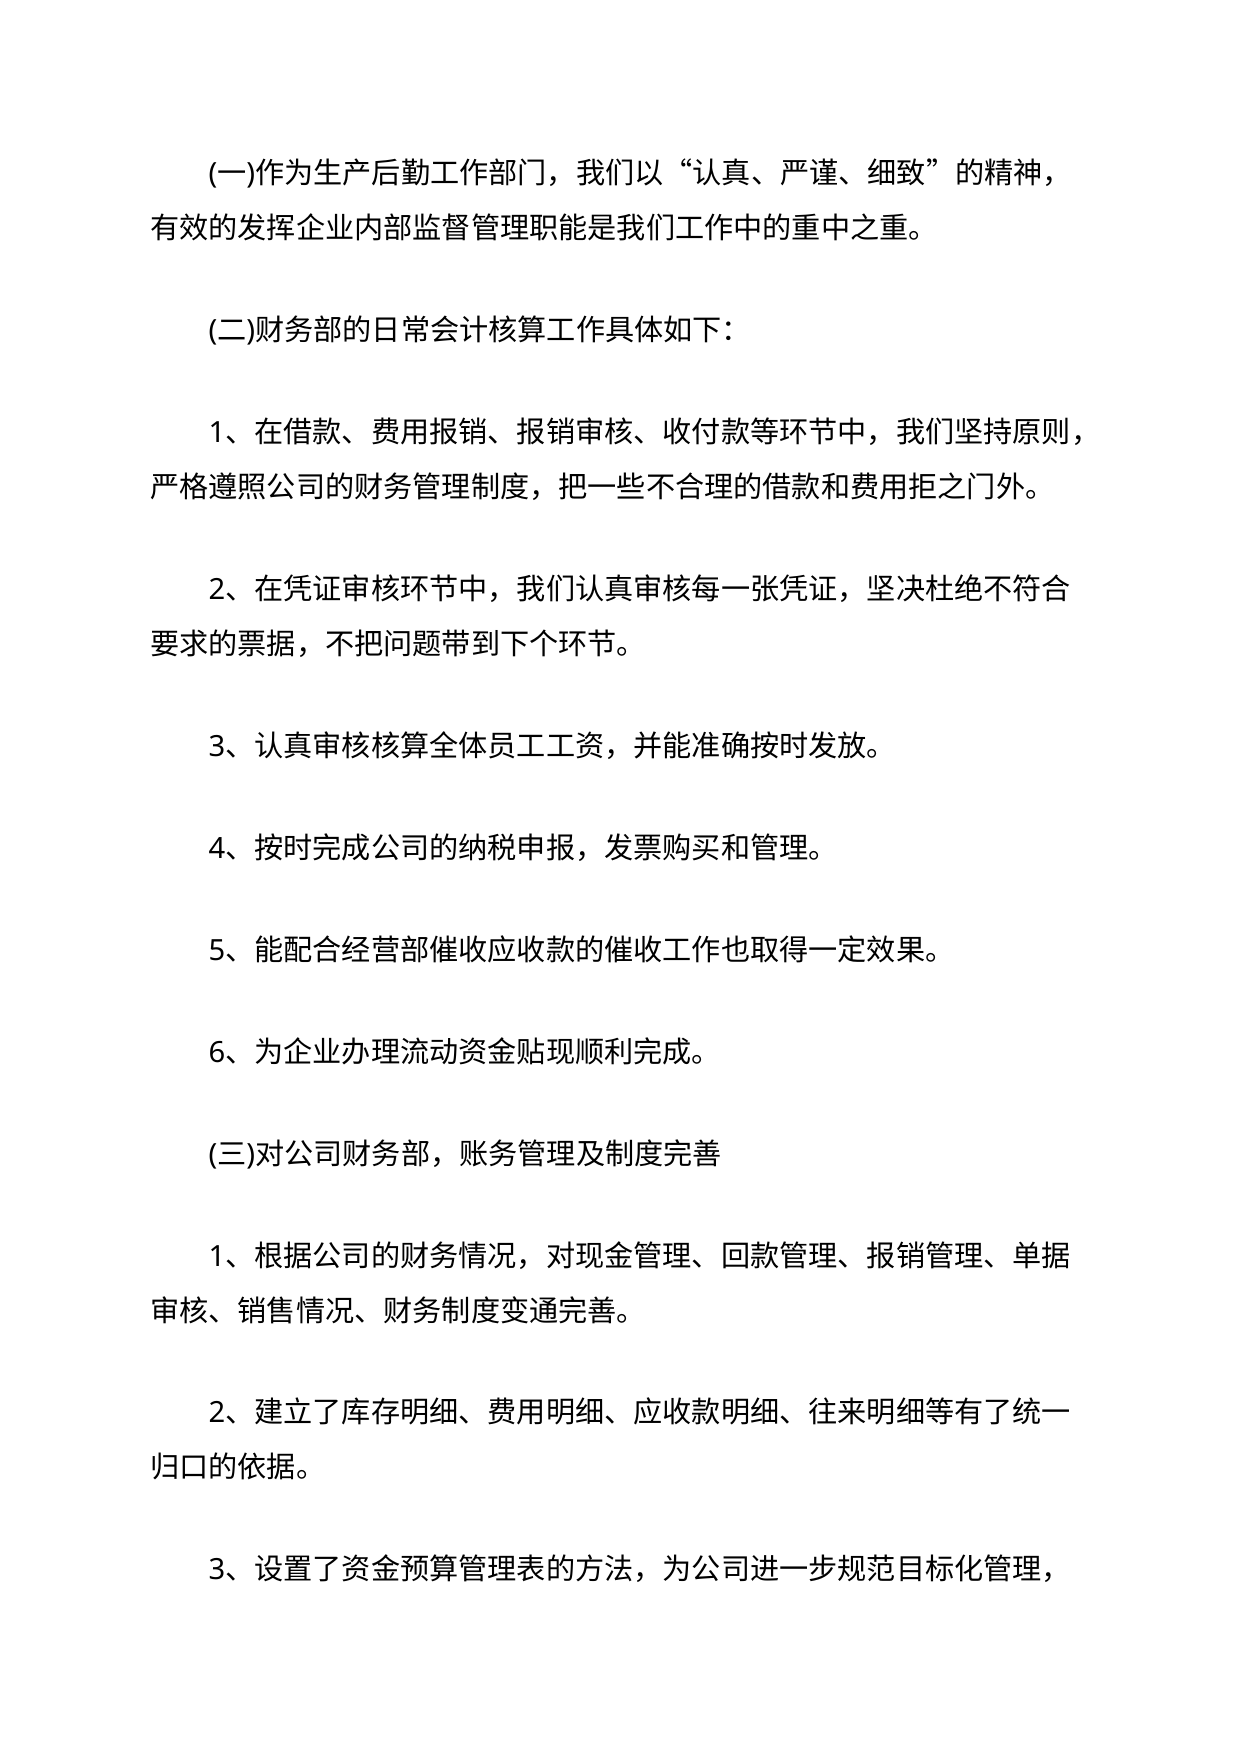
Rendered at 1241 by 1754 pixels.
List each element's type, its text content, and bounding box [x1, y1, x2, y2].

text (一)作为生产后勤工作部门，我们以“认真、严谨、细致”的精神，有效的发挥企业内部监督管理职能是我们工作中的重中之重。 [150, 150, 1090, 247]
text (二)财务部的日常会计核算工作具体如下： [150, 307, 1090, 349]
text 4、按时完成公司的纳税申报，发票购买和管理。 [150, 824, 1090, 867]
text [150, 1546, 1090, 1588]
text 3、认真审核核算全体员工工资，并能准确按时发放。 [150, 722, 1090, 765]
text 1、在借款、费用报销、报销审核、收付款等环节中，我们坚持原则，严格遵照公司的财务管理制度，把一些不合理的借款和费用拒之门外。 [150, 409, 1090, 506]
text 2、在凭证审核环节中，我们认真审核每一张凭证，坚决杜绝不符合要求的票据，不把问题带到下个环节。 [150, 566, 1090, 663]
text 2、建立了库存明细、费用明细、应收款明细、往来明细等有了统一归口的依据。 [150, 1389, 1090, 1486]
text 5、能配合经营部催收应收款的催收工作也取得一定效果。 [150, 926, 1090, 969]
text (三)对公司财务部，账务管理及制度完善 [150, 1130, 1090, 1173]
text 6、为企业办理流动资金贴现顺利完成。 [150, 1028, 1090, 1071]
text 1、根据公司的财务情况，对现金管理、回款管理、报销管理、单据审核、销售情况、财务制度变通完善。 [150, 1232, 1090, 1329]
